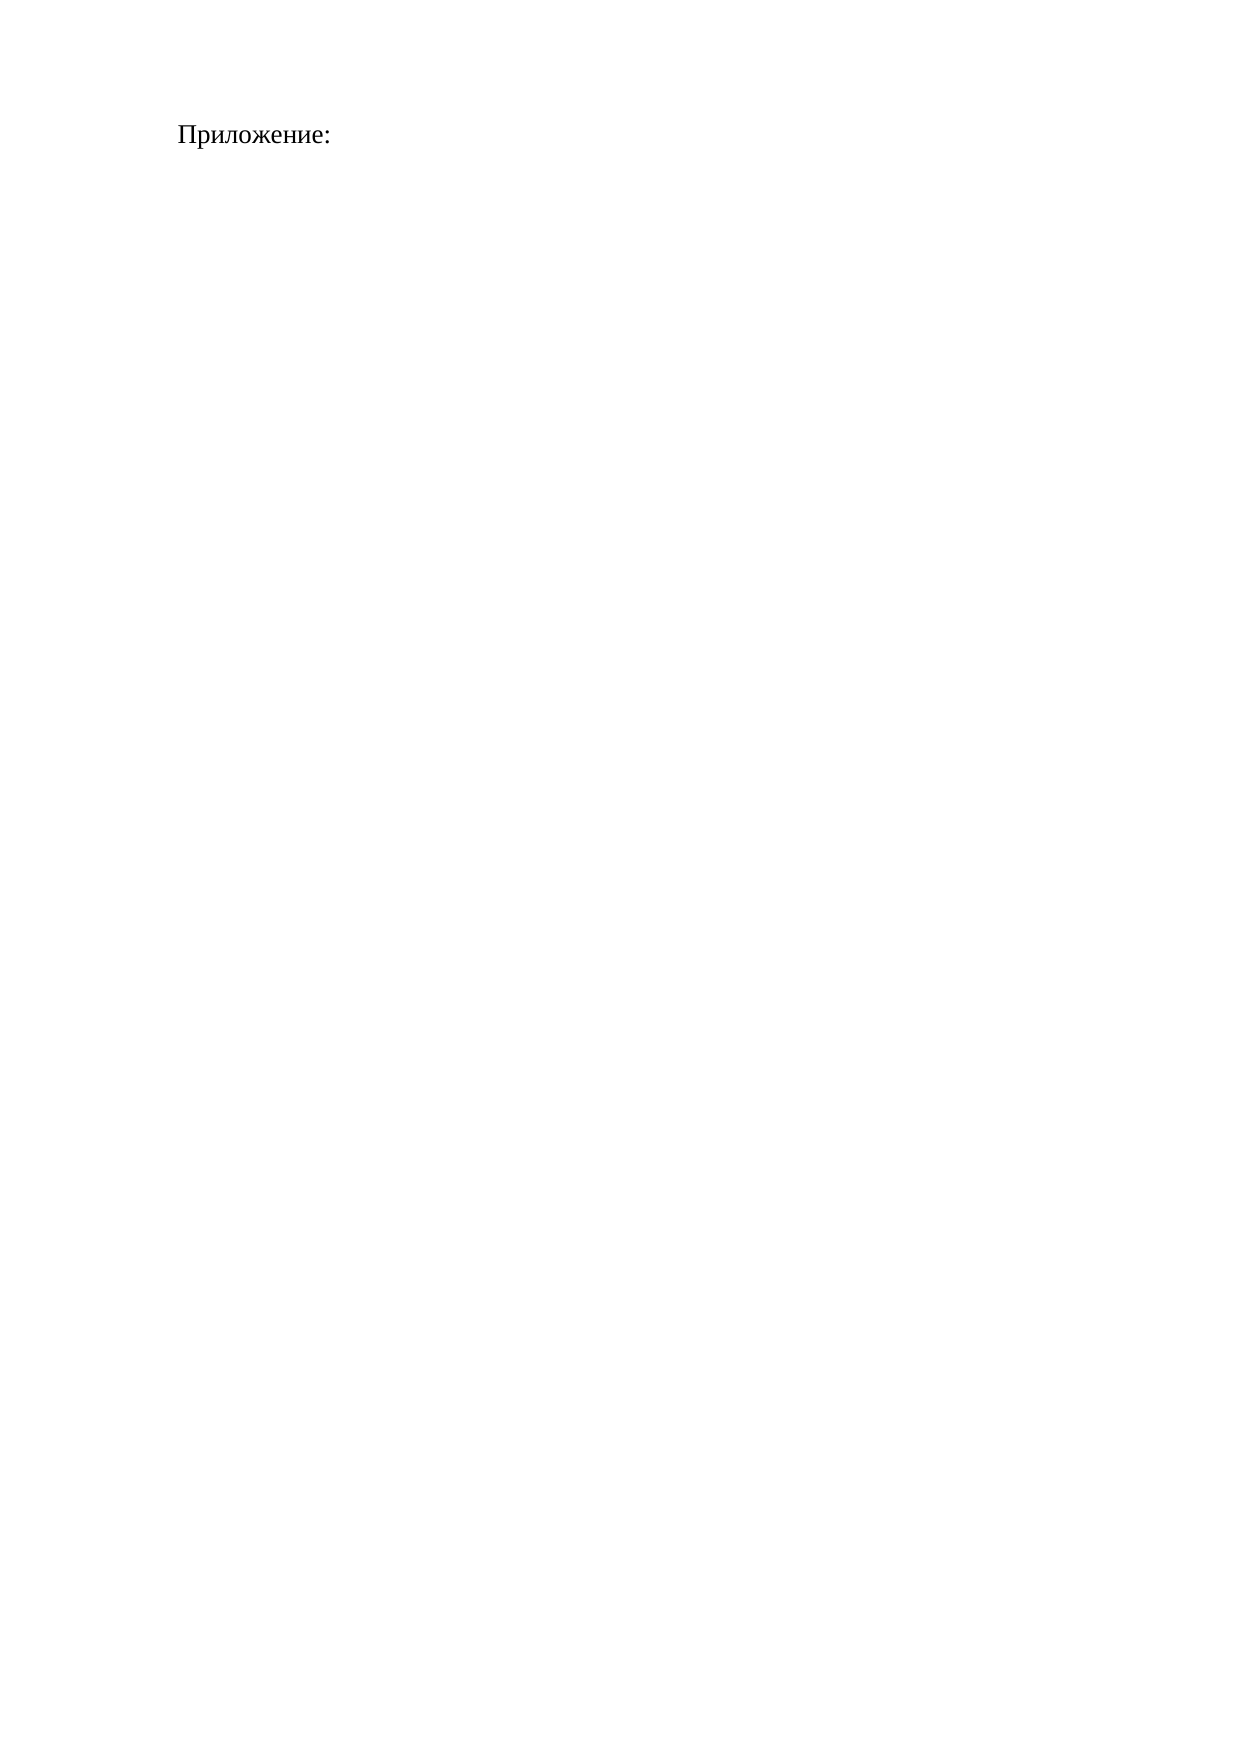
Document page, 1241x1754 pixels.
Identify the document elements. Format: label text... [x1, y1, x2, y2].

text Приложение: [177, 118, 1152, 149]
